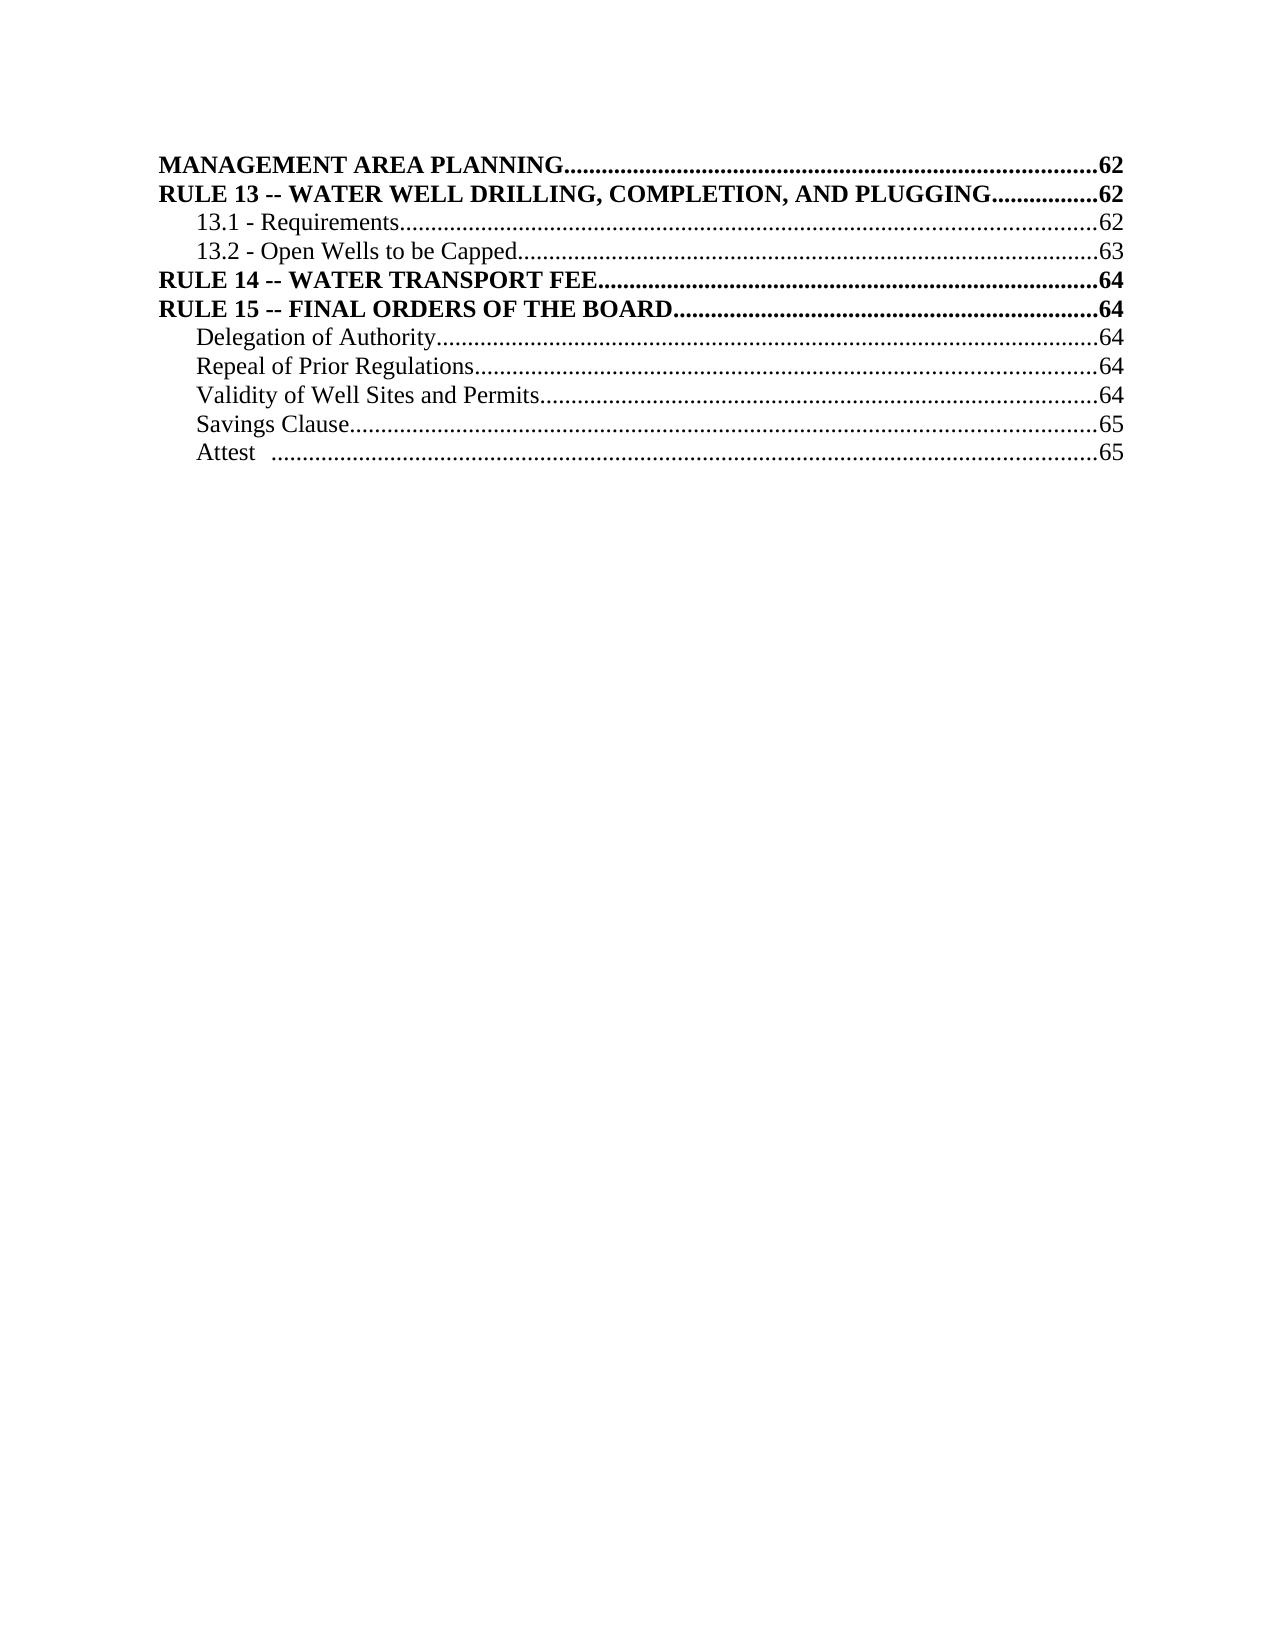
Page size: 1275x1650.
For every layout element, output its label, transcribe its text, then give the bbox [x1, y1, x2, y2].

text RULE 14 -- WATER TRANSPORT FEE 64 [158, 265, 1123, 294]
text 13.2 - Open Wells to be Capped 63 [196, 236, 1125, 265]
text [158, 150, 1123, 179]
text Repeal of Prior Regulations 64 [196, 351, 1125, 380]
text RULE 13 -- WATER WELL DRILLING, COMPLETION, AND PLUGGING 62 [158, 179, 1123, 207]
text Savings Clause 65 [196, 409, 1125, 437]
text Validity of Well Sites and Permits 64 [196, 380, 1125, 409]
text 13.1 - Requirements 62 [196, 207, 1125, 236]
text RULE 15 -- FINAL ORDERS OF THE BOARD 64 [158, 294, 1123, 322]
text Attest 65 [196, 437, 1125, 466]
text Delegation of Authority 64 [196, 322, 1125, 351]
